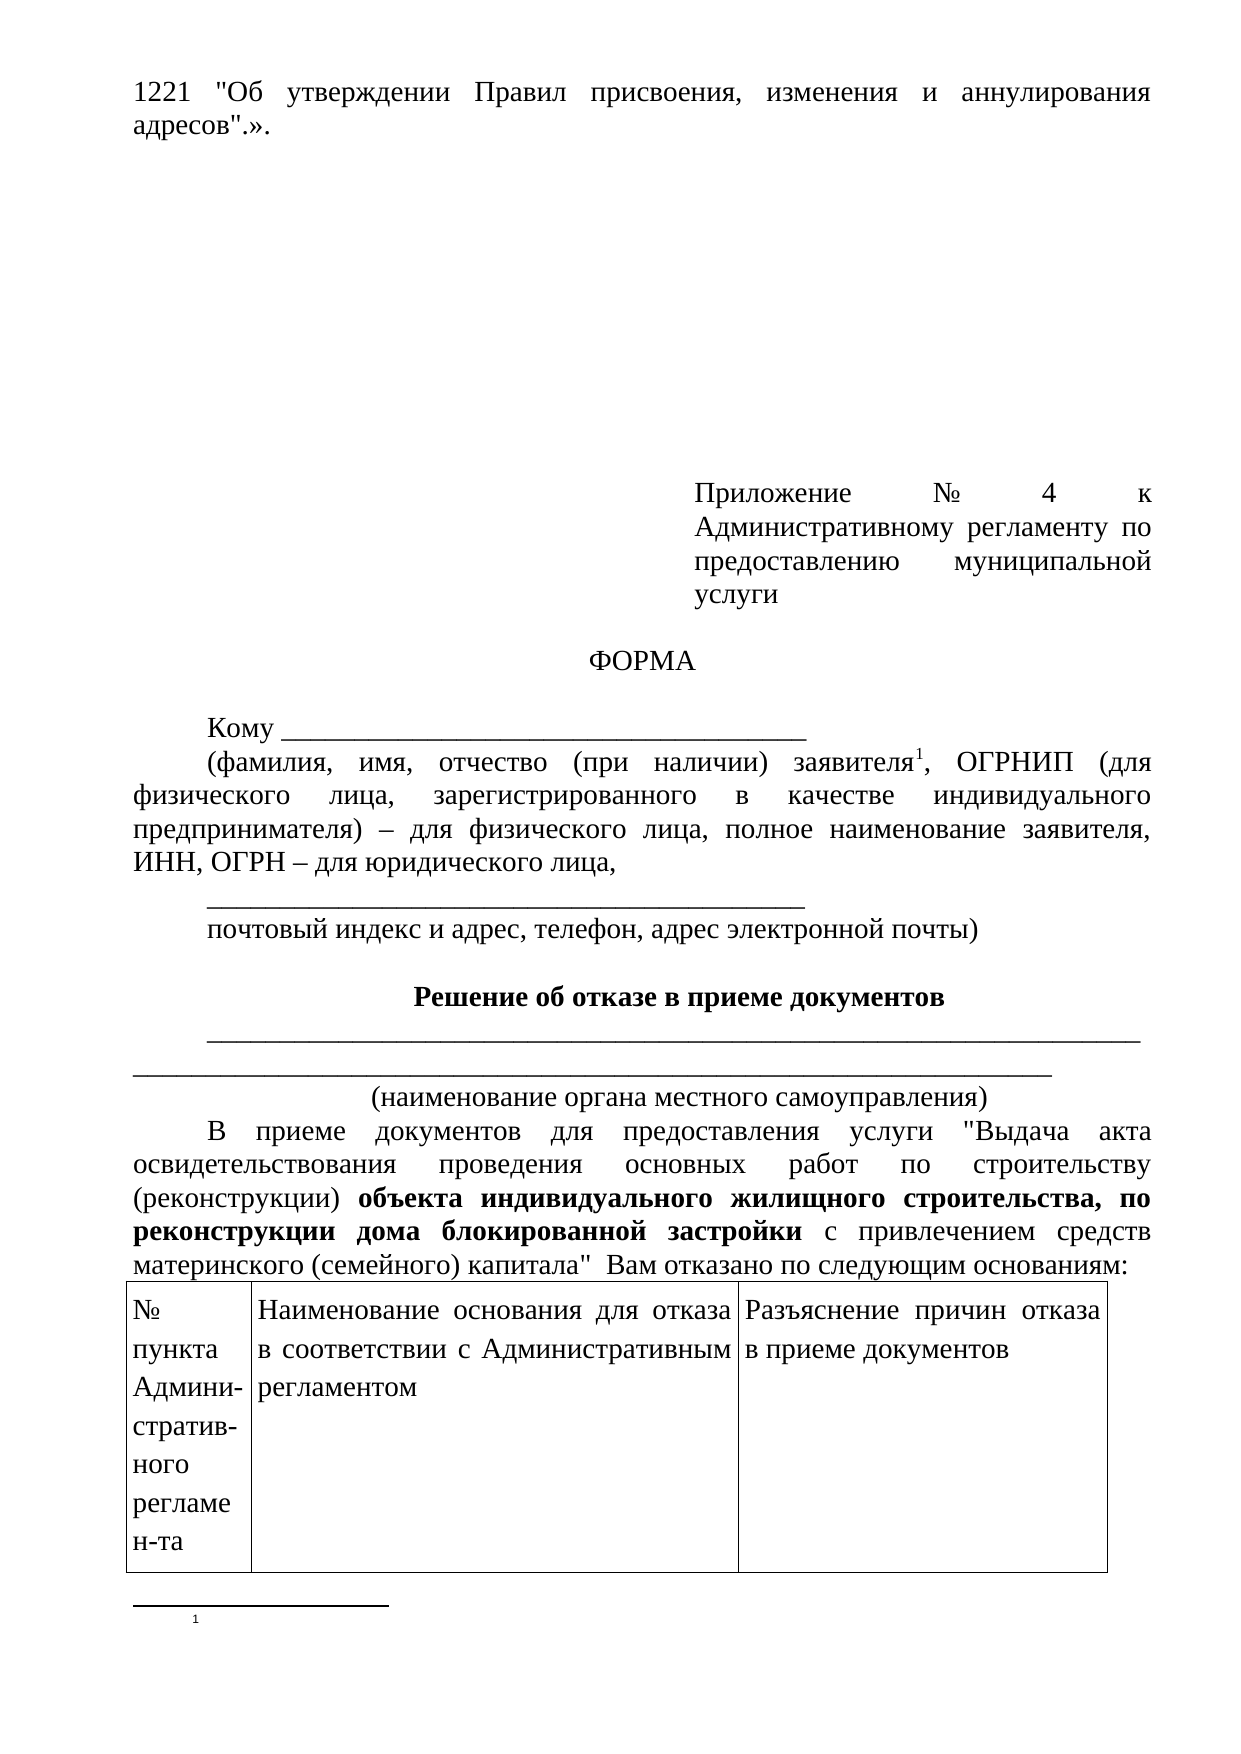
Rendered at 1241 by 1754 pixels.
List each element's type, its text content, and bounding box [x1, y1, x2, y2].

table_header № пункта Админи-стратив-ного регламен-та [127, 1282, 251, 1572]
text В приеме документов для предоставления услуги "Выдача акта освидетельствования проведения основных работ по строительству (реконструкции) объекта индивидуального жилищного строительства, по реконструкции дома блокированной застройки с привлечением средств материнского (семейного) капитала" Вам отказано по следующим основаниям: [133, 1113, 1152, 1281]
text ФОРМА [133, 643, 1152, 677]
text Решение об отказе в приеме документов [133, 979, 1152, 1012]
table_header Наименование основания для отказа в соответствии с Административным регламентом [252, 1282, 738, 1572]
text (наименование органа местного самоуправления) [133, 1079, 1152, 1113]
text _______________________________________________________________________________________________________________________________ [133, 1012, 1152, 1079]
table_header Разъяснение причин отказа в приеме документов [739, 1282, 1107, 1572]
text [133, 74, 1152, 141]
text почтовый индекс и адрес, телефон, адрес электронной почты) [133, 912, 1152, 945]
text Кому ____________________________________ [133, 710, 1152, 744]
text (фамилия, имя, отчество (при наличии) заявителя, ОГРНИП (для физического лица, зарегистрированного в качестве индивидуального предпринимателя) – для физического лица, полное наименование заявителя, ИНН, ОГРН – для юридического лица, [133, 744, 1152, 878]
text _________________________________________ [133, 878, 1152, 912]
text Приложение № 4 к Административному регламенту по предоставлению муниципальной услуги [694, 476, 1152, 610]
